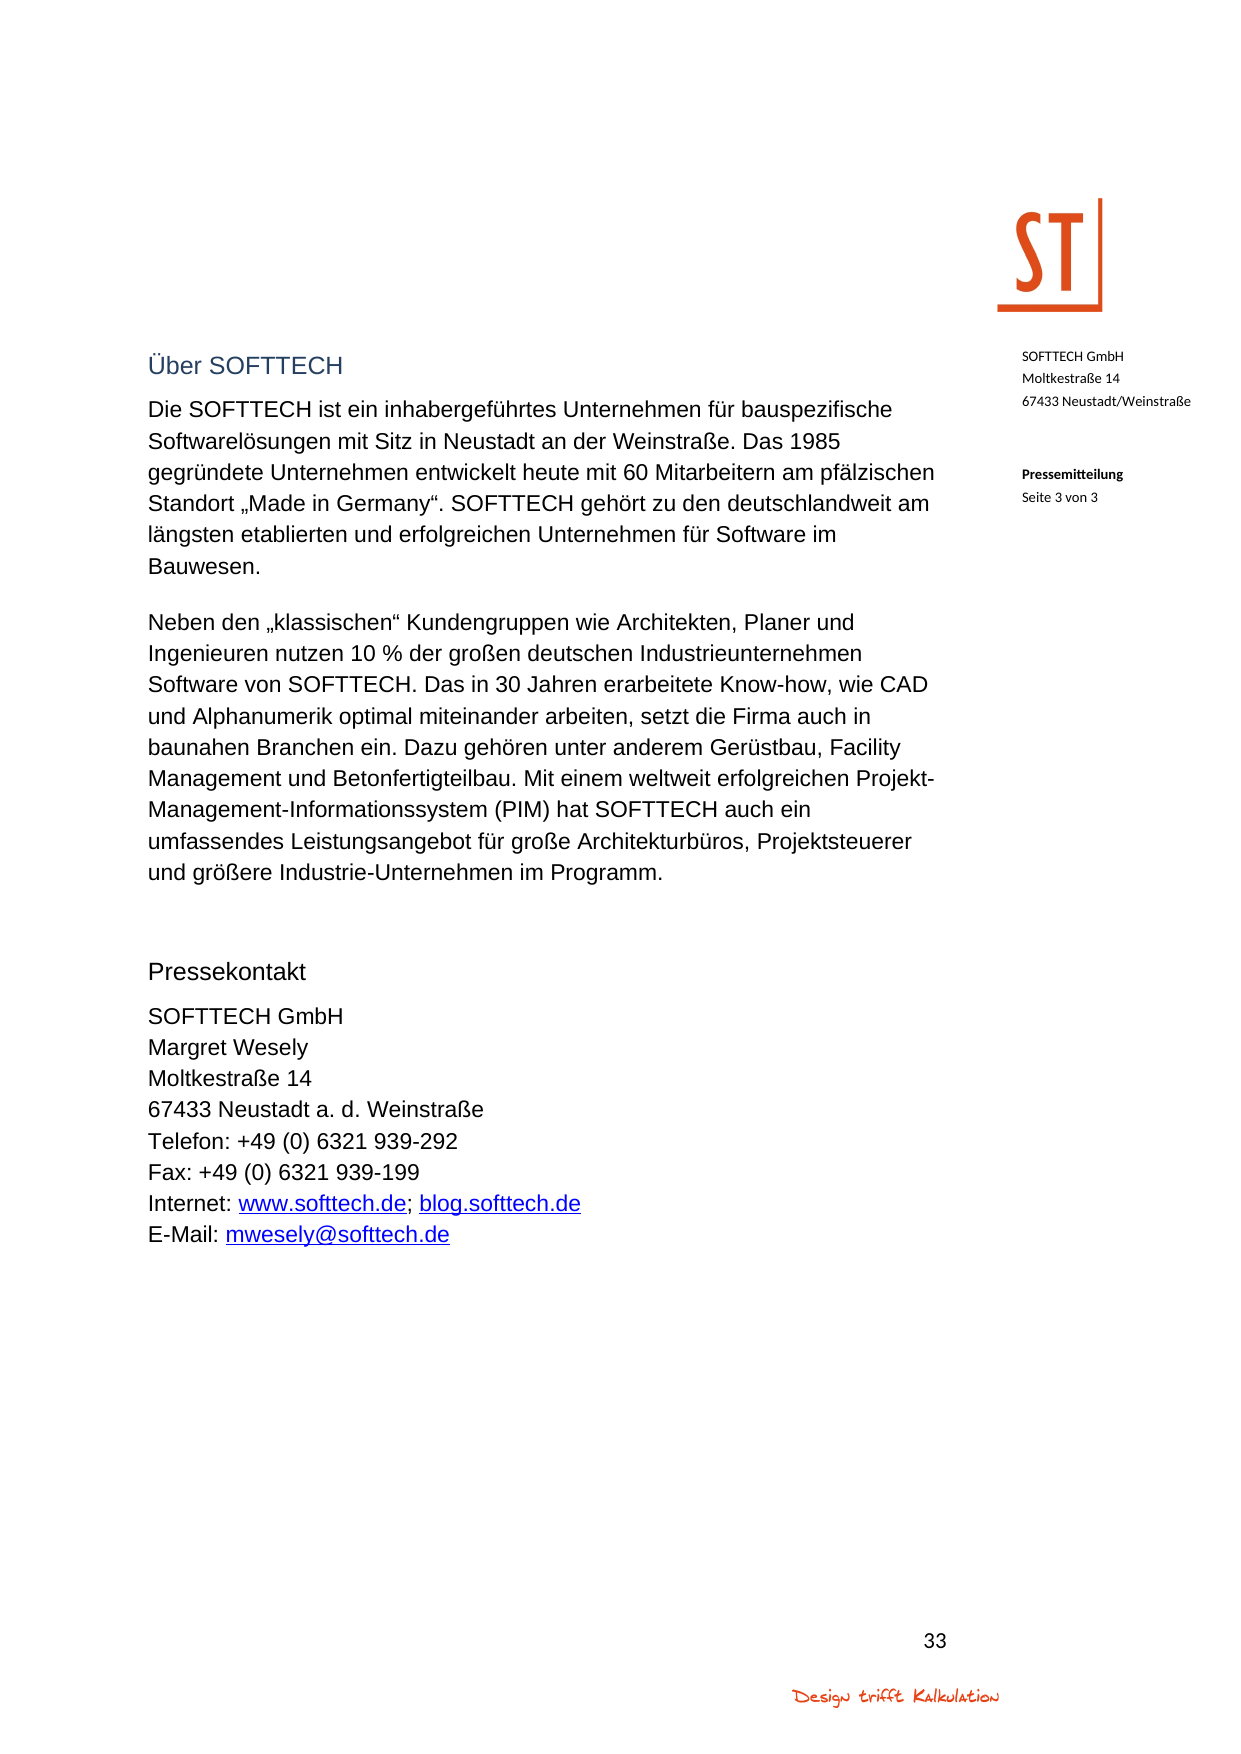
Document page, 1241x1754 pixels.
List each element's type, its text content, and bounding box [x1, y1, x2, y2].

text Die SOFTTECH ist ein inhabergeführtes Unternehmen für bauspezifische Softwarelösungen mit Sitz in Neustadt an der Weinstraße. Das 1985 gegründete Unternehmen entwickelt heute mit 60 Mitarbeitern am pfälzischen Standort „Made in Germany“. SOFTTECH gehört zu den deutschlandweit am längsten etablierten und erfolgreichen Unternehmen für Software im Bauwesen. [148, 393, 939, 580]
text E-Mail: mwesely@softtech.de [148, 1218, 939, 1249]
text 67433 Neustadt a. d. Weinstraße [148, 1093, 939, 1124]
text Telefon: +49 (0) 6321 939-292 [148, 1124, 939, 1155]
text Moltkestraße 14 [148, 1062, 939, 1093]
text Fax: +49 (0) 6321 939-199 [148, 1155, 939, 1187]
text Über SOFTTECH [148, 349, 939, 380]
text Pressekontakt [148, 955, 939, 987]
text Neben den „klassischen“ Kundengruppen wie Architekten, Planer und Ingenieuren nutzen 10 % der großen deutschen Industrieunternehmen Software von SOFTTECH. Das in 30 Jahren erarbeitete Know-how, wie CAD und Alphanumerik optimal miteinander arbeiten, setzt die Firma auch in baunahen Branchen ein. Dazu gehören unter anderem Gerüstbau, Facility Management und Betonfertigteilbau. Mit einem weltweit erfolgreichen Projekt-Management-Informationssystem (PIM) hat SOFTTECH auch ein umfassendes Leistungsangebot für große Architekturbüros, Projektsteuerer und größere Industrie-Unternehmen im Programm. [148, 605, 939, 887]
picture [792, 1688, 999, 1708]
text Margret Wesely [148, 1030, 939, 1062]
text Internet: www.softtech.de; blog.softtech.de [148, 1187, 939, 1218]
text SOFTTECH GmbH [148, 999, 939, 1030]
picture [997, 198, 1103, 312]
